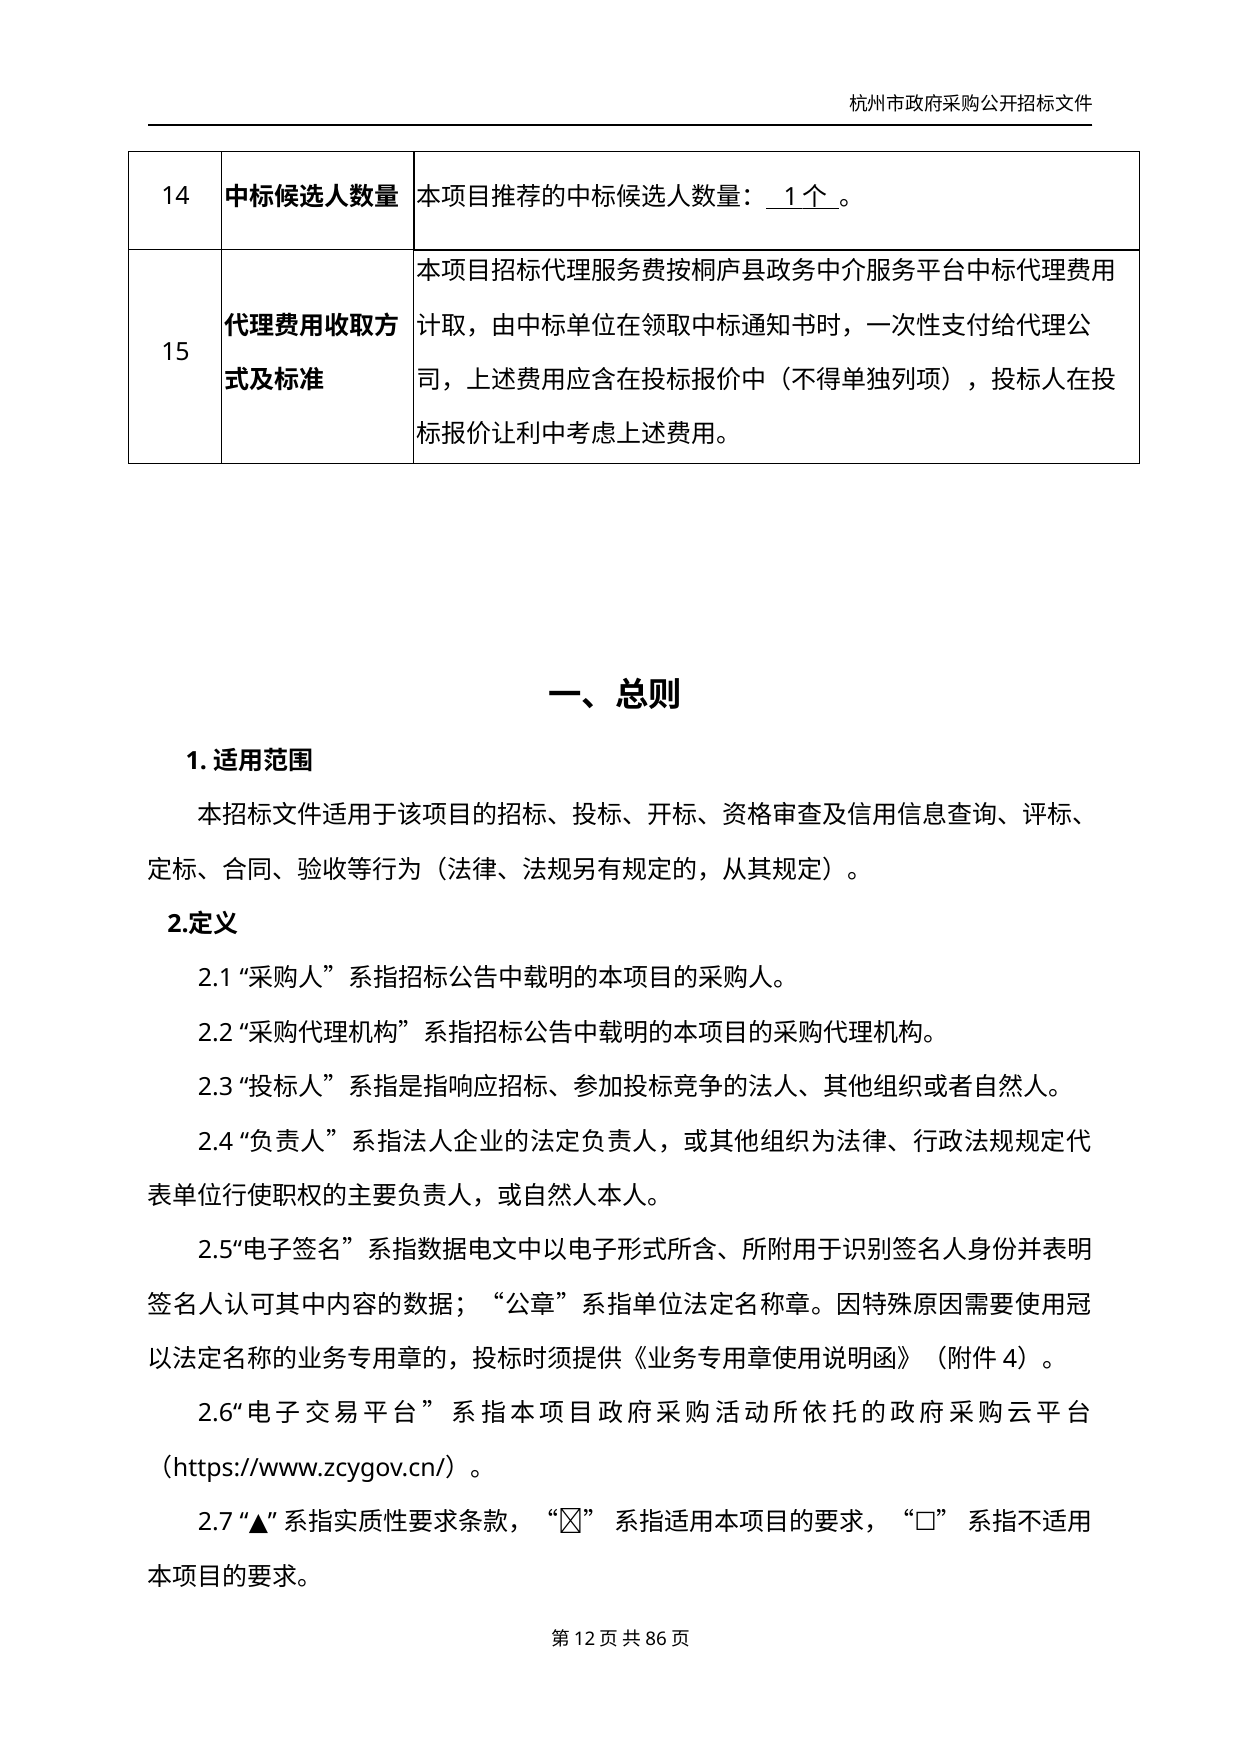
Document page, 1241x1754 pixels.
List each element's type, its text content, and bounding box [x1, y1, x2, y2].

table_cell 代理费用收取方式及标准 [222, 250, 413, 463]
text 本招标文件适用于该项目的招标、投标、开标、资格审查及信用信息查询、评标、定标、合同、验收等行为（法律、法规另有规定的，从其规定）。 [148, 795, 1092, 885]
text 2.7 “▲” 系指实质性要求条款，“” 系指适用本项目的要求，“” 系指不适用本项目的要求。 [148, 1502, 1092, 1592]
text 2.4 “负责人”系指法人企业的法定负责人，或其他组织为法律、行政法规规定代表单位行使职权的主要负责人，或自然人本人。 [148, 1121, 1092, 1212]
table_cell 中标候选人数量 [222, 152, 413, 249]
text 2.2 “采购代理机构”系指招标公告中载明的本项目的采购代理机构。 [148, 1012, 1092, 1048]
text 2.3 “投标人”系指是指响应招标、参加投标竞争的法人、其他组织或者自然人。 [148, 1067, 1092, 1103]
table_cell 本项目推荐的中标候选人数量： 1个 。 [415, 152, 1139, 249]
table_cell 本项目招标代理服务费按桐庐县政务中介服务平台中标代理费用计取，由中标单位在领取中标通知书时，一次性支付给代理公司，上述费用应含在投标报价中（不得单独列项），投标人在投标报价让利中考虑上述费用。 [414, 251, 1139, 463]
text 1. 适用范围 [148, 740, 1092, 777]
text 2.6“电子交易平台”系指本项目政府采购活动所依托的政府采购云平台（https://www.zcygov.cn/）。 [148, 1393, 1092, 1483]
text 一、总则 [148, 668, 1092, 716]
text 2.定义 [148, 903, 1092, 940]
table_cell 15 [129, 250, 221, 463]
text 2.5“电子签名”系指数据电文中以电子形式所含、所附用于识别签名人身份并表明签名人认可其中内容的数据；“公章”系指单位法定名称章。因特殊原因需要使用冠以法定名称的业务专用章的，投标时须提供《业务专用章使用说明函》（附件4）。 [148, 1230, 1092, 1375]
text 2.1 “采购人”系指招标公告中载明的本项目的采购人。 [148, 958, 1092, 994]
table_cell 14 [129, 152, 221, 249]
